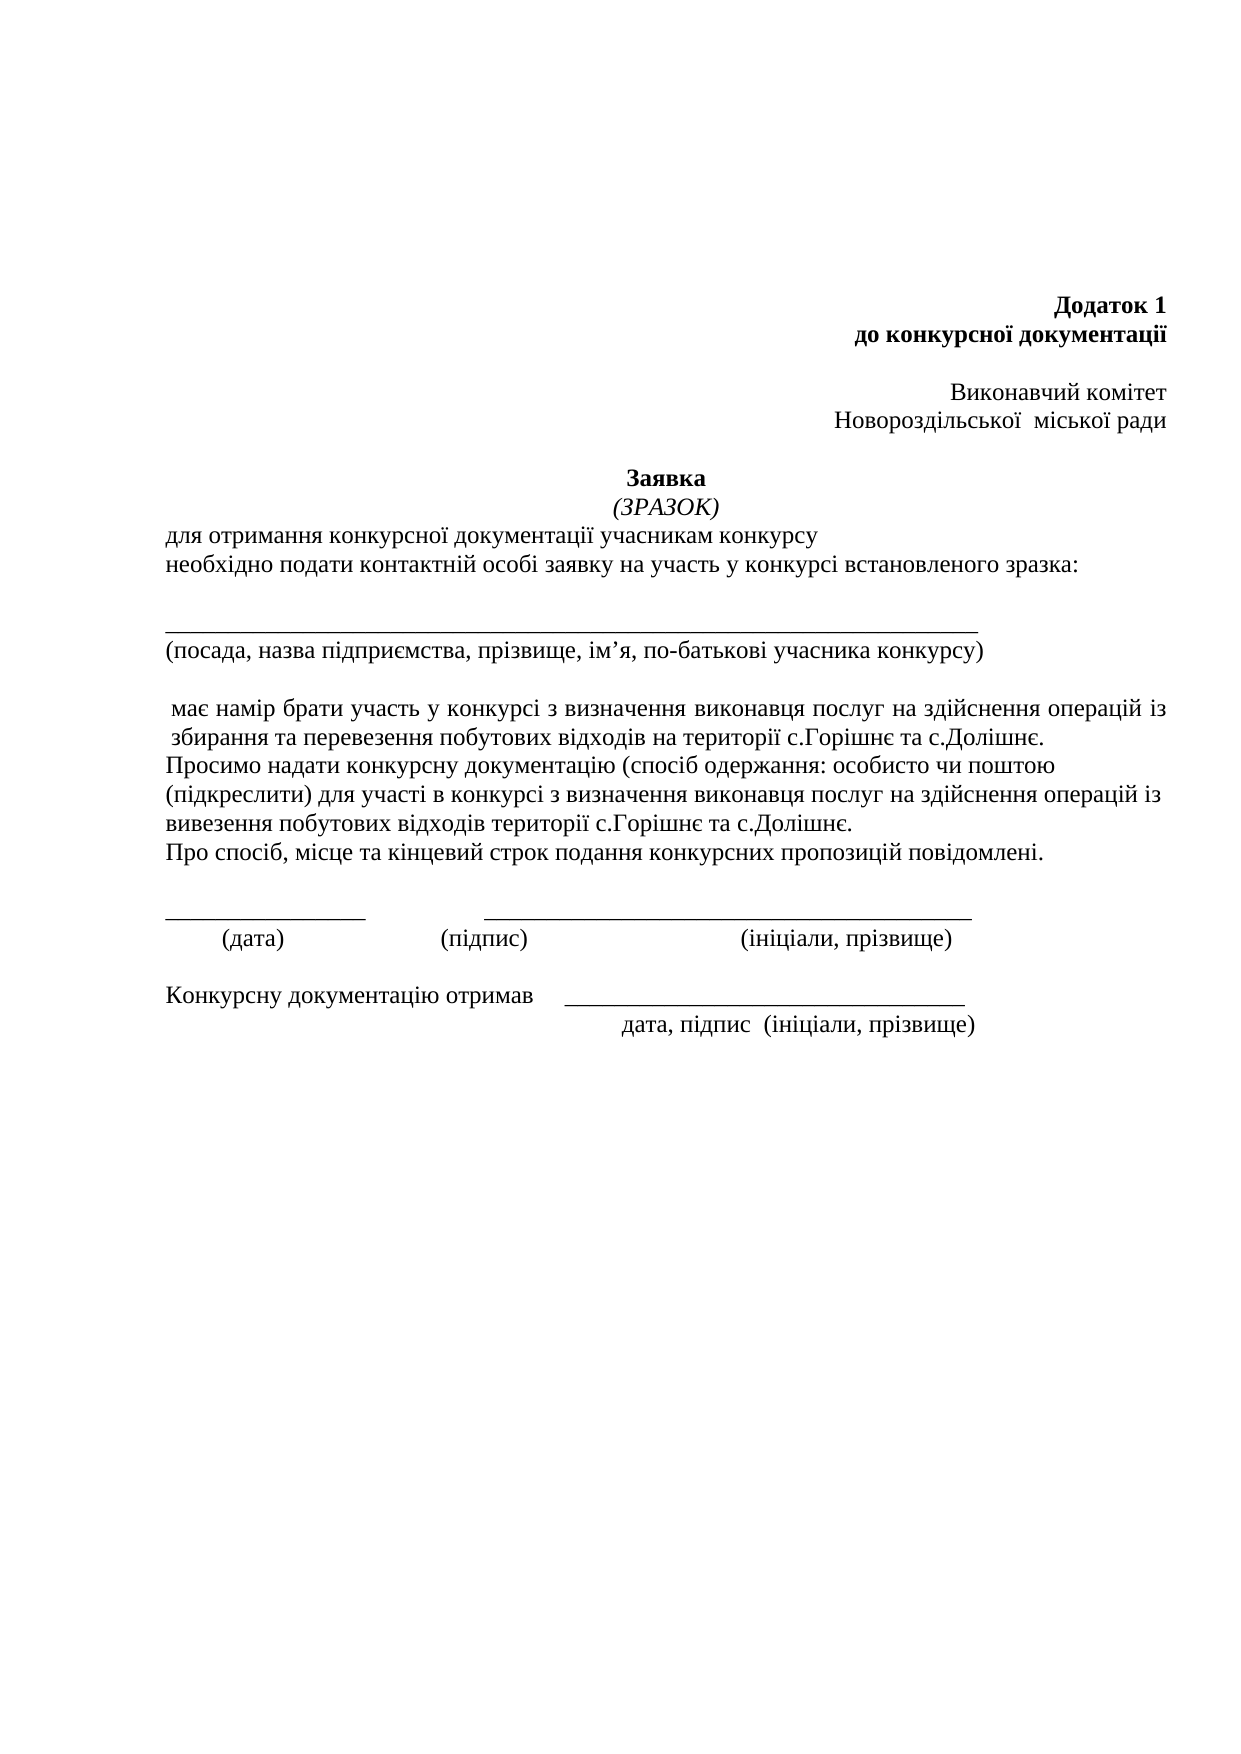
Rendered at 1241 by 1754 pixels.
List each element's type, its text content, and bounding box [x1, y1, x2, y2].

text (ЗРАЗОК) [165, 492, 1167, 521]
text Новороздільської міської ради [165, 406, 1167, 434]
text ________________ _______________________________________ [165, 894, 1167, 923]
text Виконавчий комітет [165, 377, 1167, 406]
text Додаток 1 [165, 291, 1167, 319]
text Про спосіб, місце та кінцевий строк подання конкурсних пропозицій повідомлені. [165, 837, 1167, 866]
text (посада, назва підприємства, прізвище, ім’я, по-батькові учасника конкурсу) [165, 636, 1167, 664]
text Заявка [165, 463, 1167, 492]
text Просимо надати конкурсну документацію (спосіб одержання: особисто чи поштою (підкреслити) для участі в конкурсі з визначення виконавця послуг на здійснення операцій із вивезення побутових відходів території с.Горішнє та с.Долішнє. [165, 751, 1167, 837]
text дата, підпис (ініціали, прізвище) [165, 1009, 1167, 1038]
text необхідно подати контактній особі заявку на участь у конкурсі встановленого зразка: [165, 549, 1167, 578]
text має намір брати участь у конкурсі з визначення виконавця послуг на здійснення операцій із збирання та перевезення побутових відходів на території с.Горішнє та с.Долішнє. [171, 693, 1167, 751]
text до конкурсної документації [165, 319, 1167, 348]
text _________________________________________________________________ [165, 607, 1167, 636]
text (дата) (підпис) (ініціали, прізвище) [165, 923, 1167, 952]
text для отримання конкурсної документації учасникам конкурсу [165, 521, 1167, 549]
text Конкурсну документацію отримав ________________________________ [165, 981, 1167, 1009]
